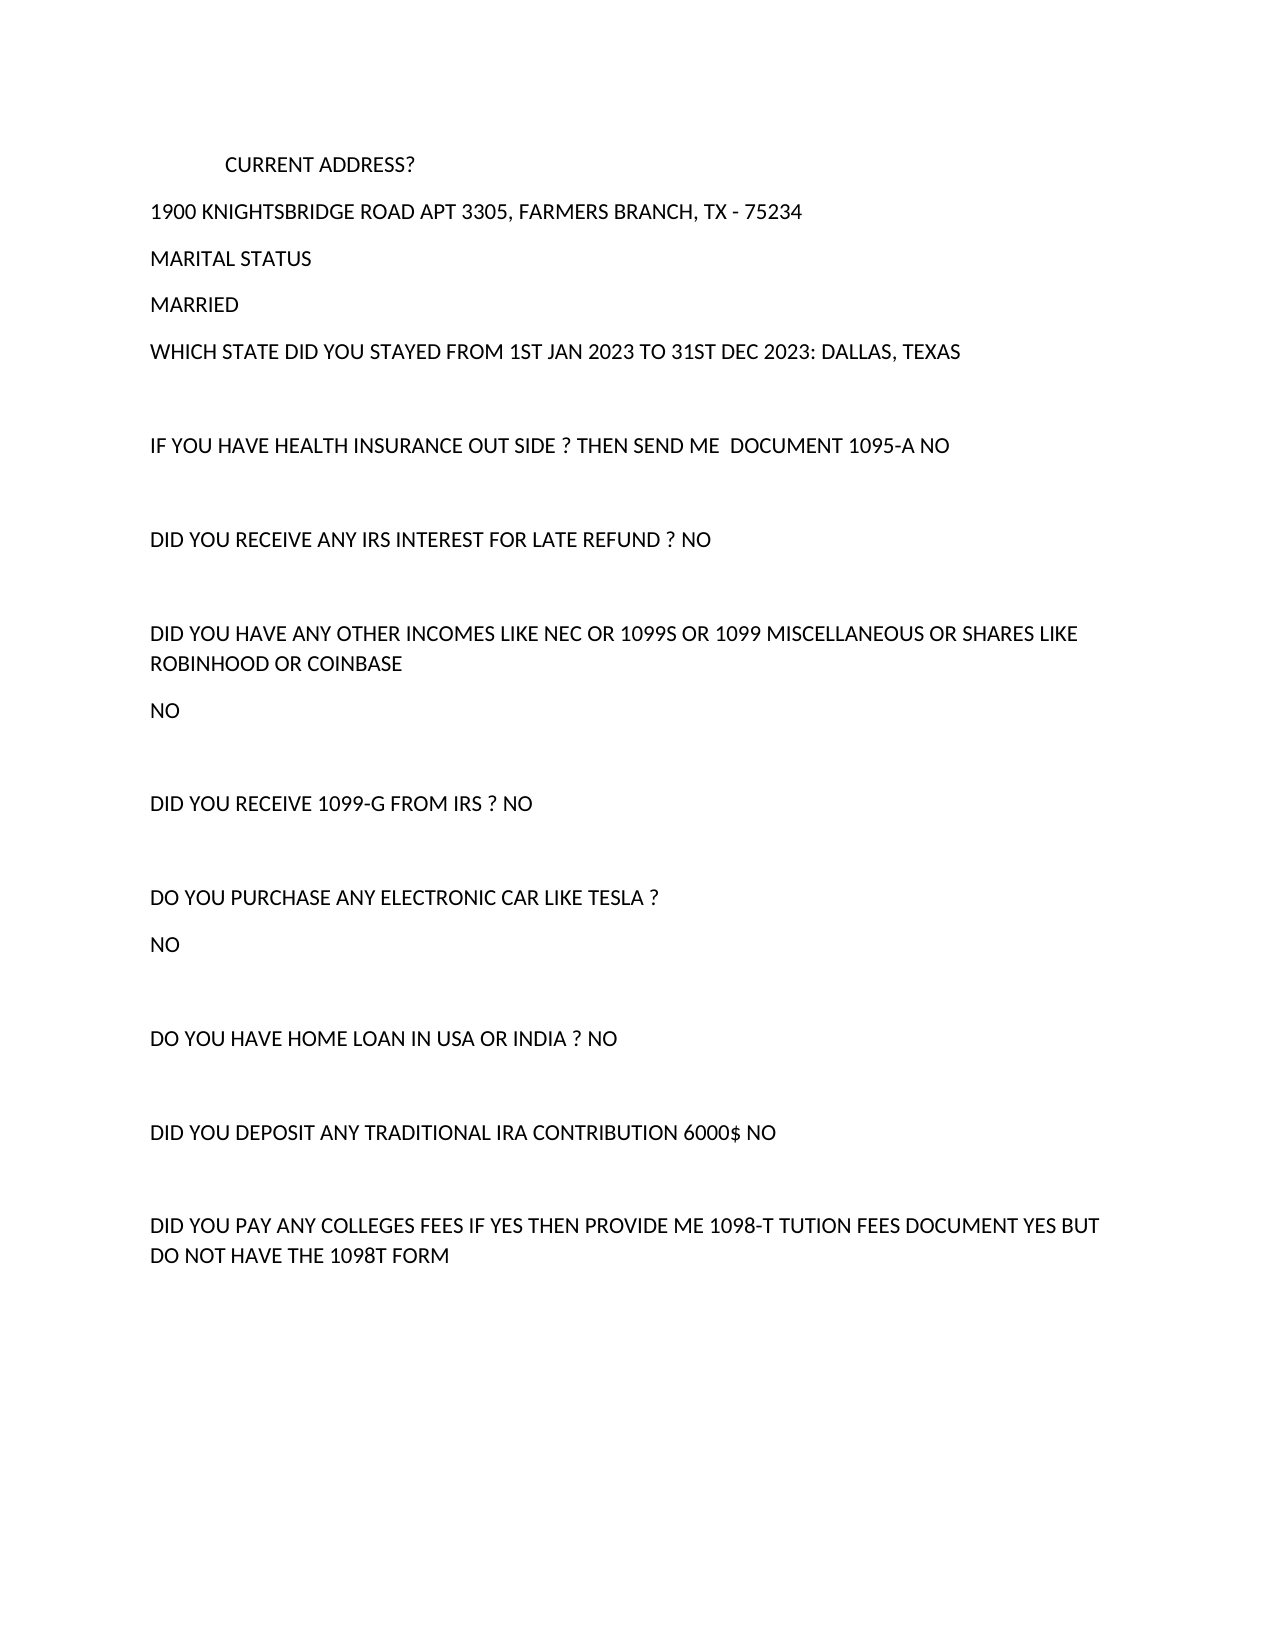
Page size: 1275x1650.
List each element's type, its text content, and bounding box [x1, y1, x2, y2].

text IF YOU HAVE HEALTH INSURANCE OUT SIDE ? THEN SEND ME DOCUMENT 1095-A NO [150, 431, 1125, 459]
text DID YOU RECEIVE 1099-G FROM IRS ? NO [150, 789, 1125, 818]
text 1900 KNIGHTSBRIDGE ROAD APT 3305, FARMERS BRANCH, TX - 75234 [150, 197, 1125, 225]
text NO [150, 930, 1125, 958]
text CURRENT ADDRESS? [150, 150, 1125, 178]
text DID YOU HAVE ANY OTHER INCOMES LIKE NEC OR 1099S OR 1099 MISCELLANEOUS OR SHARES LIKE ROBINHOOD OR COINBASE [150, 619, 1125, 677]
text DID YOU RECEIVE ANY IRS INTEREST FOR LATE REFUND ? NO [150, 525, 1125, 553]
text DID YOU DEPOSIT ANY TRADITIONAL IRA CONTRIBUTION 6000$ NO [150, 1118, 1125, 1146]
text DID YOU PAY ANY COLLEGES FEES IF YES THEN PROVIDE ME 1098-T TUTION FEES DOCUMENT YES BUT DO NOT HAVE THE 1098T FORM [150, 1211, 1125, 1270]
text DO YOU HAVE HOME LOAN IN USA OR INDIA ? NO [150, 1024, 1125, 1052]
text MARITAL STATUS [150, 244, 1125, 272]
text NO [150, 696, 1125, 724]
text WHICH STATE DID YOU STAYED FROM 1ST JAN 2023 TO 31ST DEC 2023: DALLAS, TEXAS [150, 337, 1125, 366]
text DO YOU PURCHASE ANY ELECTRONIC CAR LIKE TESLA ? [150, 883, 1125, 911]
text MARRIED [150, 291, 1125, 319]
